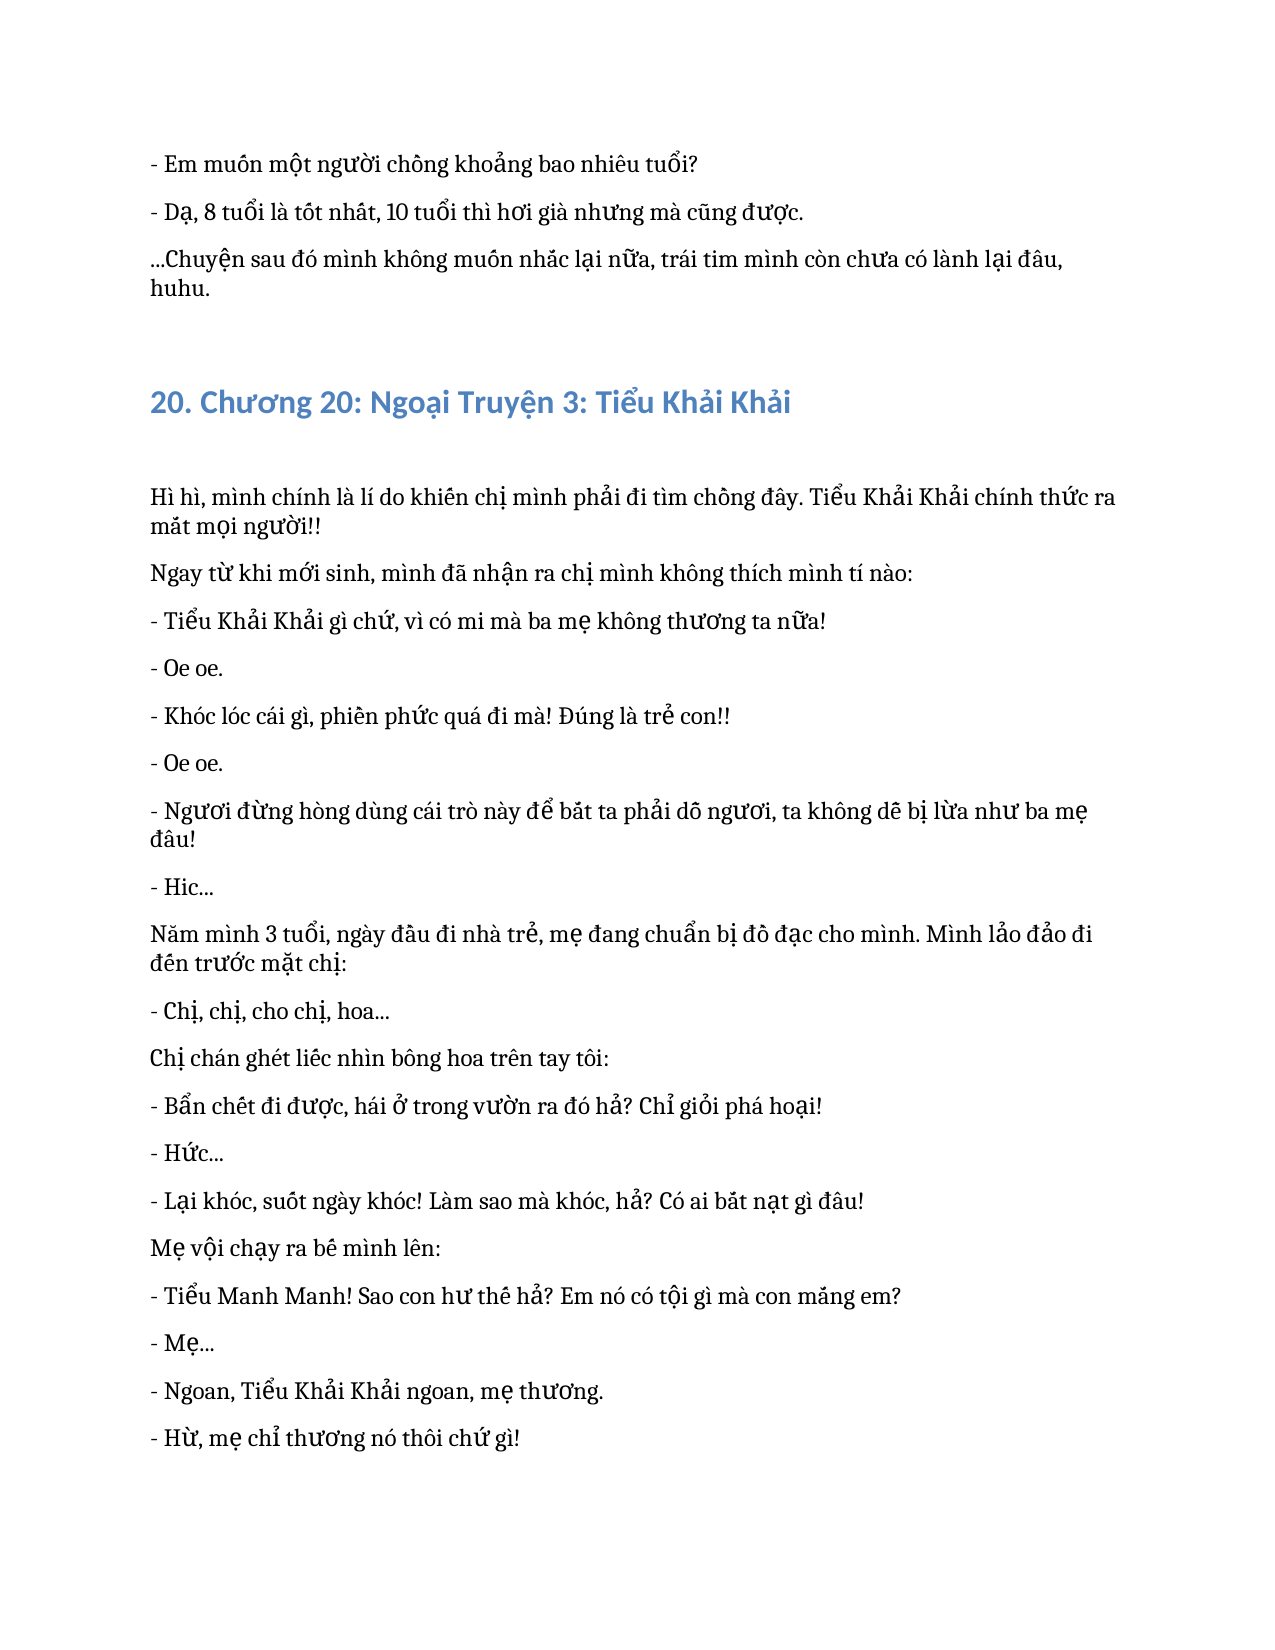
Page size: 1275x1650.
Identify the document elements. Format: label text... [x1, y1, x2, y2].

text - Tiểu Manh Manh! Sao con hư thế hả? Em nó có tội gì mà con mắng em? [150, 1282, 1125, 1310]
text - Khóc lóc cái gì, phiền phức quá đi mà! Đúng là trẻ con!! [150, 702, 1125, 730]
text Hì hì, mình chính là lí do khiến chị mình phải đi tìm chồng đây. Tiểu Khải Khải chính thức ra mắt mọi người!! [150, 425, 1125, 540]
text ...Chuyện sau đó mình không muốn nhắc lại nữa, trái tim mình còn chưa có lành lại đâu, huhu. [150, 245, 1125, 360]
text - Ngoan, Tiểu Khải Khải ngoan, mẹ thương. [150, 1377, 1125, 1405]
text - Em muốn một người chồng khoảng bao nhiêu tuổi? [150, 150, 1125, 179]
text - Mẹ... [150, 1329, 1125, 1358]
text Mẹ vội chạy ra bế mình lên: [150, 1234, 1125, 1263]
text Ngay từ khi mới sinh, mình đã nhận ra chị mình không thích mình tí nào: [150, 559, 1125, 588]
text - Hừ, mẹ chỉ thương nó thôi chứ gì! [150, 1424, 1125, 1453]
text Năm mình 3 tuổi, ngày đầu đi nhà trẻ, mẹ đang chuẩn bị đồ đạc cho mình. Mình lảo đảo đi đến trước mặt chị: [150, 920, 1125, 978]
text Chị chán ghét liếc nhìn bông hoa trên tay tôi: [150, 1044, 1125, 1073]
text - Lại khóc, suốt ngày khóc! Làm sao mà khóc, hả? Có ai bắt nạt gì đâu! [150, 1187, 1125, 1215]
text - Dạ, 8 tuổi là tốt nhất, 10 tuổi thì hơi già nhưng mà cũng được. [150, 197, 1125, 226]
text - Tiểu Khải Khải gì chứ, vì có mi mà ba mẹ không thương ta nữa! [150, 607, 1125, 635]
text - Ngươi đừng hòng dùng cái trò này để bắt ta phải dỗ ngươi, ta không dễ bị lừa như ba mẹ đâu! [150, 797, 1125, 854]
text - Oe oe. [150, 749, 1125, 778]
text - Oe oe. [150, 654, 1125, 683]
text - Chị, chị, cho chị, hoa... [150, 997, 1125, 1025]
subtitle 20. Chương 20: Ngoại Truyện 3: Tiểu Khải Khải [150, 381, 1125, 422]
text - Hức... [150, 1139, 1125, 1168]
text - Hic... [150, 873, 1125, 902]
text - Bẩn chết đi được, hái ở trong vườn ra đó hả? Chỉ giỏi phá hoại! [150, 1092, 1125, 1120]
